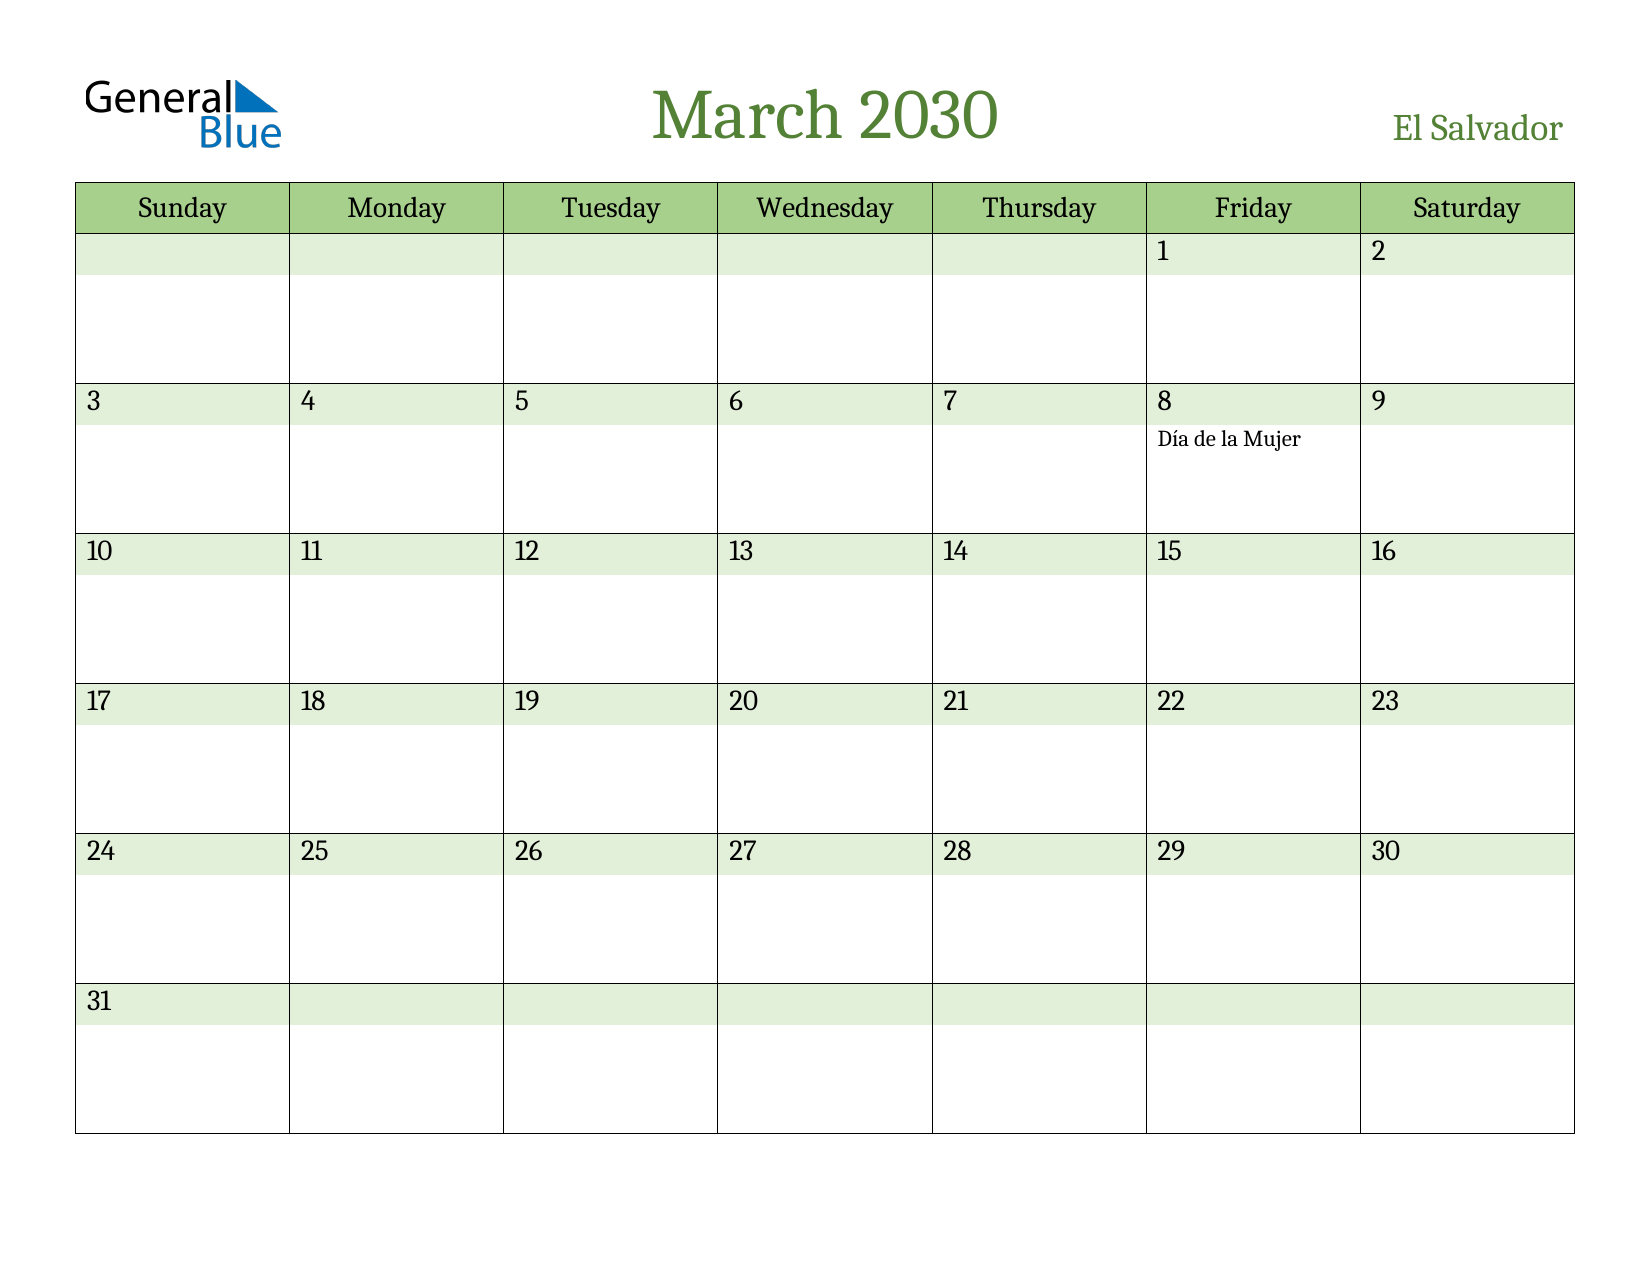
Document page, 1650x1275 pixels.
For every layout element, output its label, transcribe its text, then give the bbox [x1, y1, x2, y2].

table_cell 19 [504, 684, 717, 725]
table_cell [1361, 275, 1574, 383]
table_cell [718, 425, 932, 533]
table_cell Saturday [1361, 183, 1574, 233]
table_cell [933, 725, 1146, 833]
table_cell [1147, 725, 1360, 833]
table_cell 5 [504, 384, 717, 425]
table_cell [504, 575, 717, 683]
table_cell 27 [718, 834, 932, 875]
table_cell [1361, 875, 1574, 983]
table_cell 12 [504, 534, 717, 575]
table_cell [290, 875, 503, 983]
table_cell [1147, 275, 1360, 383]
table_cell 14 [933, 534, 1146, 575]
table_cell 15 [1147, 534, 1360, 575]
table_cell Monday [290, 183, 503, 233]
table_cell 24 [76, 834, 289, 875]
table_cell 8 [1147, 384, 1360, 425]
table_cell [1361, 575, 1574, 683]
table_cell [718, 875, 932, 983]
table_cell 1 [1147, 234, 1360, 275]
table_cell 20 [718, 684, 932, 725]
table_cell 25 [290, 834, 503, 875]
table_cell [718, 1025, 932, 1133]
table_cell [290, 725, 503, 833]
table_cell [290, 575, 503, 683]
table_cell [718, 234, 932, 275]
table_cell 6 [718, 384, 932, 425]
table_cell [290, 984, 503, 1025]
table_cell [933, 1025, 1146, 1133]
table_cell [1361, 984, 1574, 1025]
table_header [76, 75, 503, 182]
table_cell [718, 984, 932, 1025]
table_cell Friday [1147, 183, 1360, 233]
table_cell [504, 725, 717, 833]
picture [86, 80, 281, 148]
table_cell 11 [290, 534, 503, 575]
table_cell [504, 425, 717, 533]
table_cell [76, 1025, 289, 1133]
table_cell [933, 984, 1146, 1025]
table_cell 26 [504, 834, 717, 875]
table_cell 22 [1147, 684, 1360, 725]
table_cell [76, 875, 289, 983]
table_cell [504, 275, 717, 383]
table_header El Salvador [1146, 75, 1574, 182]
table_cell [1361, 1025, 1574, 1133]
table_cell [718, 275, 932, 383]
table_cell 23 [1361, 684, 1574, 725]
table_cell 9 [1361, 384, 1574, 425]
table_cell [76, 234, 289, 275]
table_cell [76, 425, 289, 533]
table_cell [290, 234, 503, 275]
table_cell 16 [1361, 534, 1574, 575]
table_header March 2030 [504, 75, 1146, 182]
table_cell 3 [76, 384, 289, 425]
table_cell [76, 575, 289, 683]
table_cell 7 [933, 384, 1146, 425]
table_cell [718, 725, 932, 833]
table_cell [290, 1025, 503, 1133]
table_cell [504, 234, 717, 275]
table_cell [504, 875, 717, 983]
table_cell 21 [933, 684, 1146, 725]
table_cell [290, 275, 503, 383]
table_cell [76, 725, 289, 833]
table_cell 17 [76, 684, 289, 725]
table_cell [933, 234, 1146, 275]
table_cell [1147, 984, 1360, 1025]
table_cell 4 [290, 384, 503, 425]
table_cell [718, 575, 932, 683]
table_cell [1361, 425, 1574, 533]
table_cell [933, 275, 1146, 383]
table_cell Thursday [933, 183, 1146, 233]
table_cell Tuesday [504, 183, 717, 233]
table_cell 31 [76, 984, 289, 1025]
table_cell [1147, 875, 1360, 983]
table_cell [504, 1025, 717, 1133]
table_cell 29 [1147, 834, 1360, 875]
table_cell [933, 875, 1146, 983]
table_cell [1147, 575, 1360, 683]
table_cell Sunday [76, 183, 289, 233]
table_cell [933, 575, 1146, 683]
table_cell 30 [1361, 834, 1574, 875]
table_cell [933, 425, 1146, 533]
table_cell [504, 984, 717, 1025]
table_cell 13 [718, 534, 932, 575]
table_cell 18 [290, 684, 503, 725]
table_cell 2 [1361, 234, 1574, 275]
table_cell 10 [76, 534, 289, 575]
table_cell 28 [933, 834, 1146, 875]
table_cell [1361, 725, 1574, 833]
table_cell Día de la Mujer [1147, 425, 1360, 533]
table_cell [76, 275, 289, 383]
table_cell [1147, 1025, 1360, 1133]
table_cell Wednesday [718, 183, 932, 233]
table_cell [290, 425, 503, 533]
